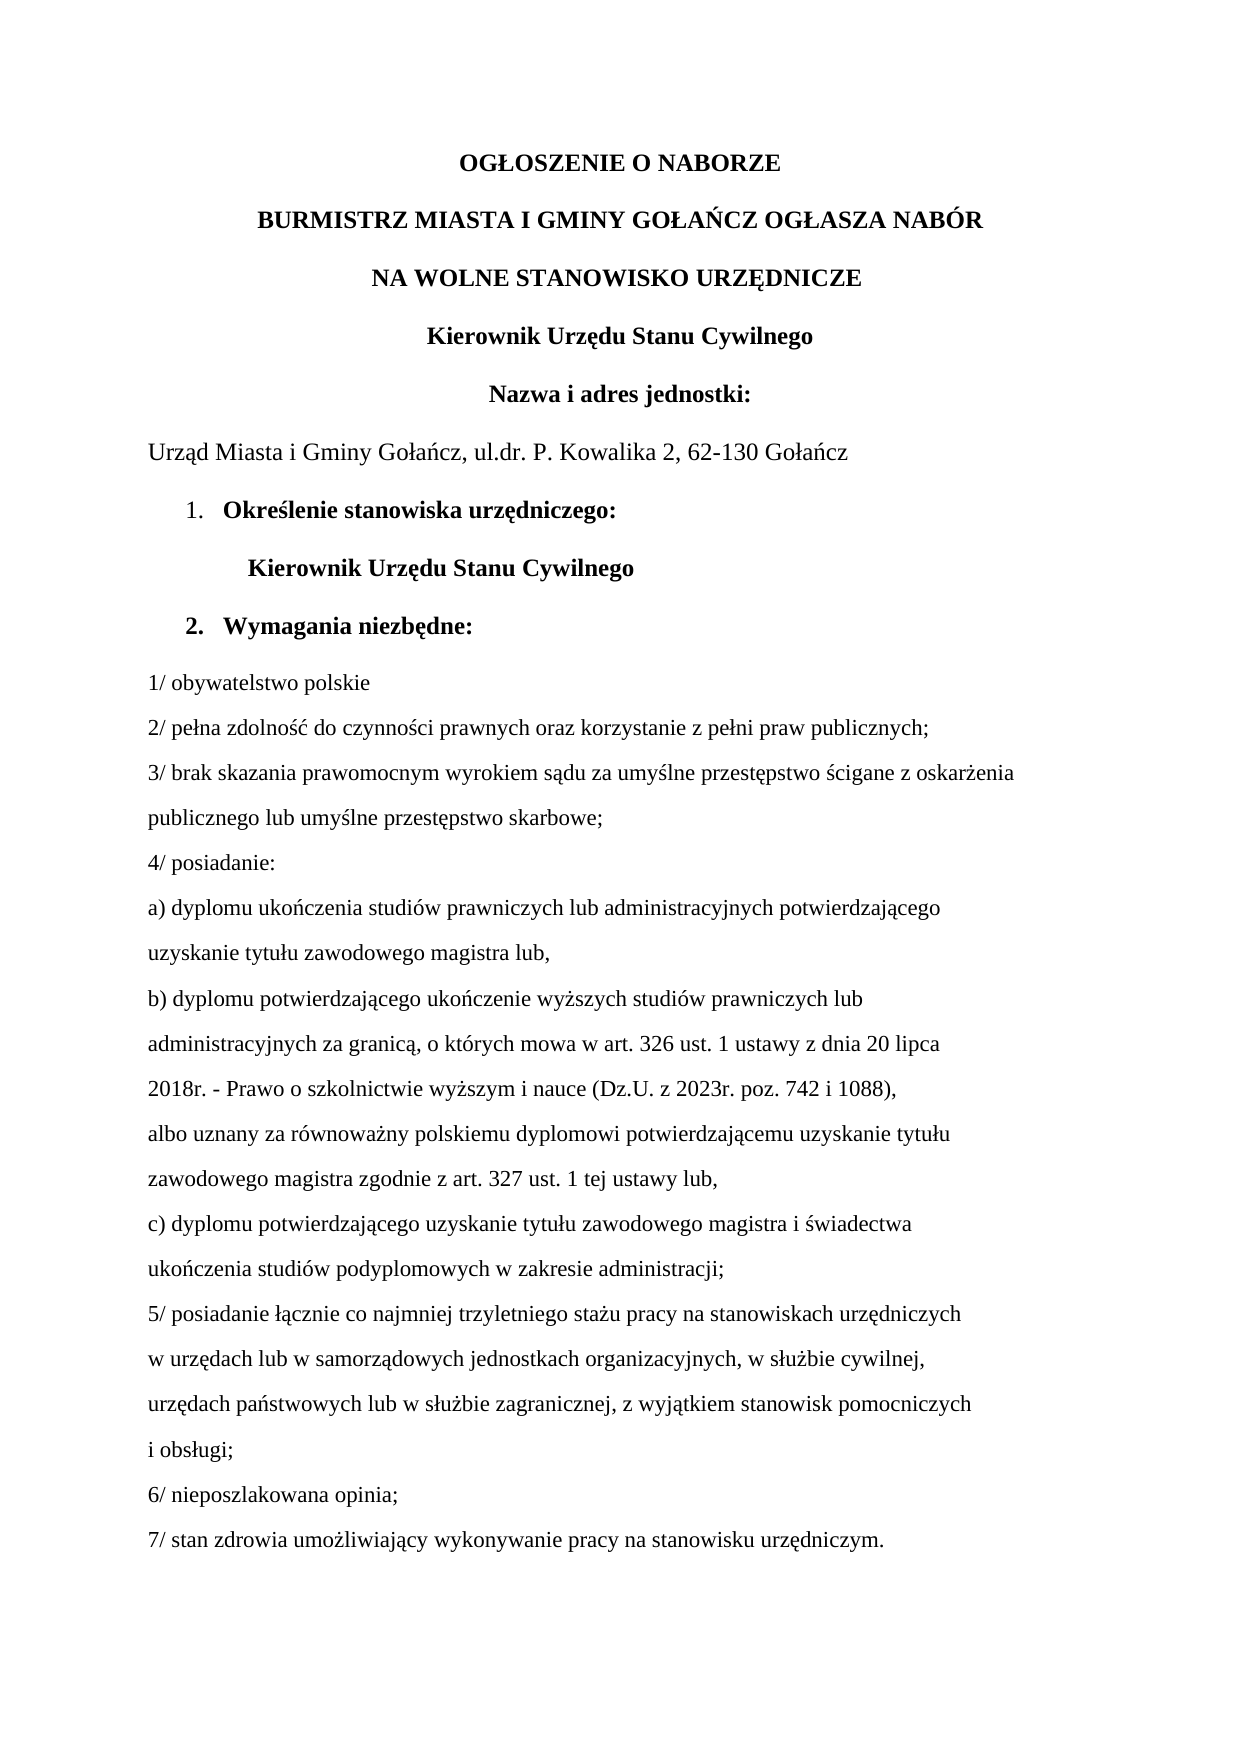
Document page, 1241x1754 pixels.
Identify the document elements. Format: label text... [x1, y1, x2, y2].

text c) dyplomu potwierdzającego uzyskanie tytułu zawodowego magistra i świadectwa [148, 1210, 1093, 1236]
text 7/ stan zdrowia umożliwiający wykonywanie pracy na stanowisku urzędniczym. [148, 1526, 1093, 1552]
text zawodowego magistra zgodnie z art. 327 ust. 1 tej ustawy lub, [148, 1165, 1093, 1191]
text OGŁOSZENIE O NABORZE [148, 148, 1093, 176]
text i obsługi; [148, 1436, 1093, 1462]
list Wymagania niezbędne: [185, 611, 1093, 640]
text w urzędach lub w samorządowych jednostkach organizacyjnych, w służbie cywilnej, [148, 1345, 1093, 1372]
list Określenie stanowiska urzędniczego: [185, 495, 1093, 524]
text BURMISTRZ MIASTA I GMINY GOŁAŃCZ OGŁASZA NABÓR [148, 206, 1093, 234]
text administracyjnych za granicą, o których mowa w art. 326 ust. 1 ustawy z dnia 20 lipca [148, 1030, 1093, 1056]
text Urząd Miasta i Gminy Gołańcz, ul.dr. P. Kowalika 2, 62-130 Gołańcz [148, 437, 1093, 466]
text b) dyplomu potwierdzającego ukończenie wyższych studiów prawniczych lub [148, 984, 1093, 1011]
text Kierownik Urzędu Stanu Cywilnego [148, 553, 1093, 582]
text 6/ nieposzlakowana opinia; [148, 1481, 1093, 1507]
text ukończenia studiów podyplomowych w zakresie administracji; [148, 1255, 1093, 1282]
text 1/ obywatelstwo polskie [148, 669, 1093, 695]
text 4/ posiadanie: [148, 849, 1093, 876]
text 2018r. - Prawo o szkolnictwie wyższym i nauce (Dz.U. z 2023r. poz. 742 i 1088), [148, 1075, 1093, 1101]
text 5/ posiadanie łącznie co najmniej trzyletniego stażu pracy na stanowiskach urzędniczych [148, 1300, 1093, 1327]
text a) dyplomu ukończenia studiów prawniczych lub administracyjnych potwierdzającego [148, 894, 1093, 921]
text publicznego lub umyślne przestępstwo skarbowe; [148, 804, 1093, 831]
text Nazwa i adres jednostki: [148, 379, 1093, 408]
text 2/ pełna zdolność do czynności prawnych oraz korzystanie z pełni praw publicznych; [148, 714, 1093, 740]
text NA WOLNE STANOWISKO URZĘDNICZE [148, 263, 1093, 292]
text Kierownik Urzędu Stanu Cywilnego [148, 321, 1093, 350]
text urzędach państwowych lub w służbie zagranicznej, z wyjątkiem stanowisk pomocniczych [148, 1391, 1093, 1417]
text 3/ brak skazania prawomocnym wyrokiem sądu za umyślne przestępstwo ścigane z oskarżenia [148, 759, 1093, 785]
text albo uznany za równoważny polskiemu dyplomowi potwierdzającemu uzyskanie tytułu [148, 1120, 1093, 1146]
text uzyskanie tytułu zawodowego magistra lub, [148, 939, 1093, 966]
